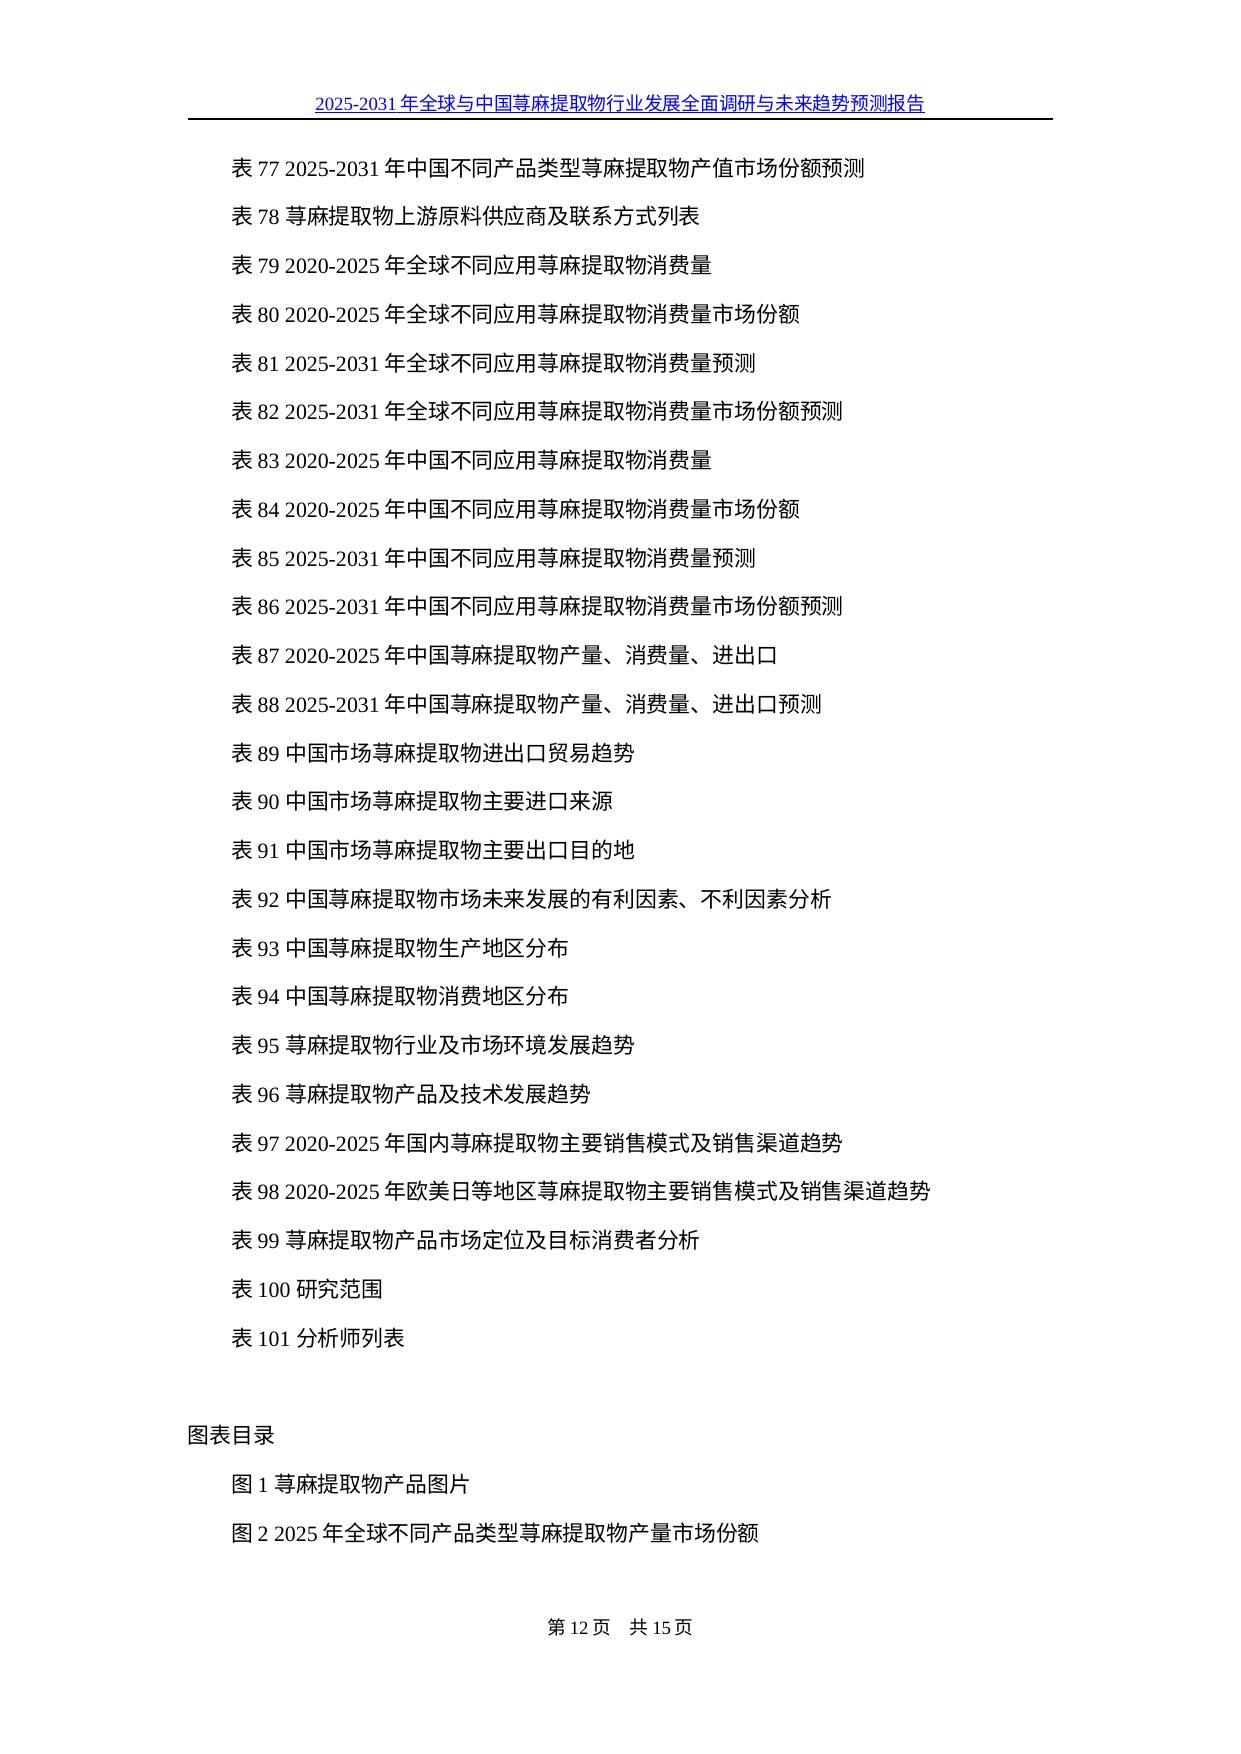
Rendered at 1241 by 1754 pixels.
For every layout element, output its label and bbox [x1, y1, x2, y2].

text [187, 150, 1053, 1548]
